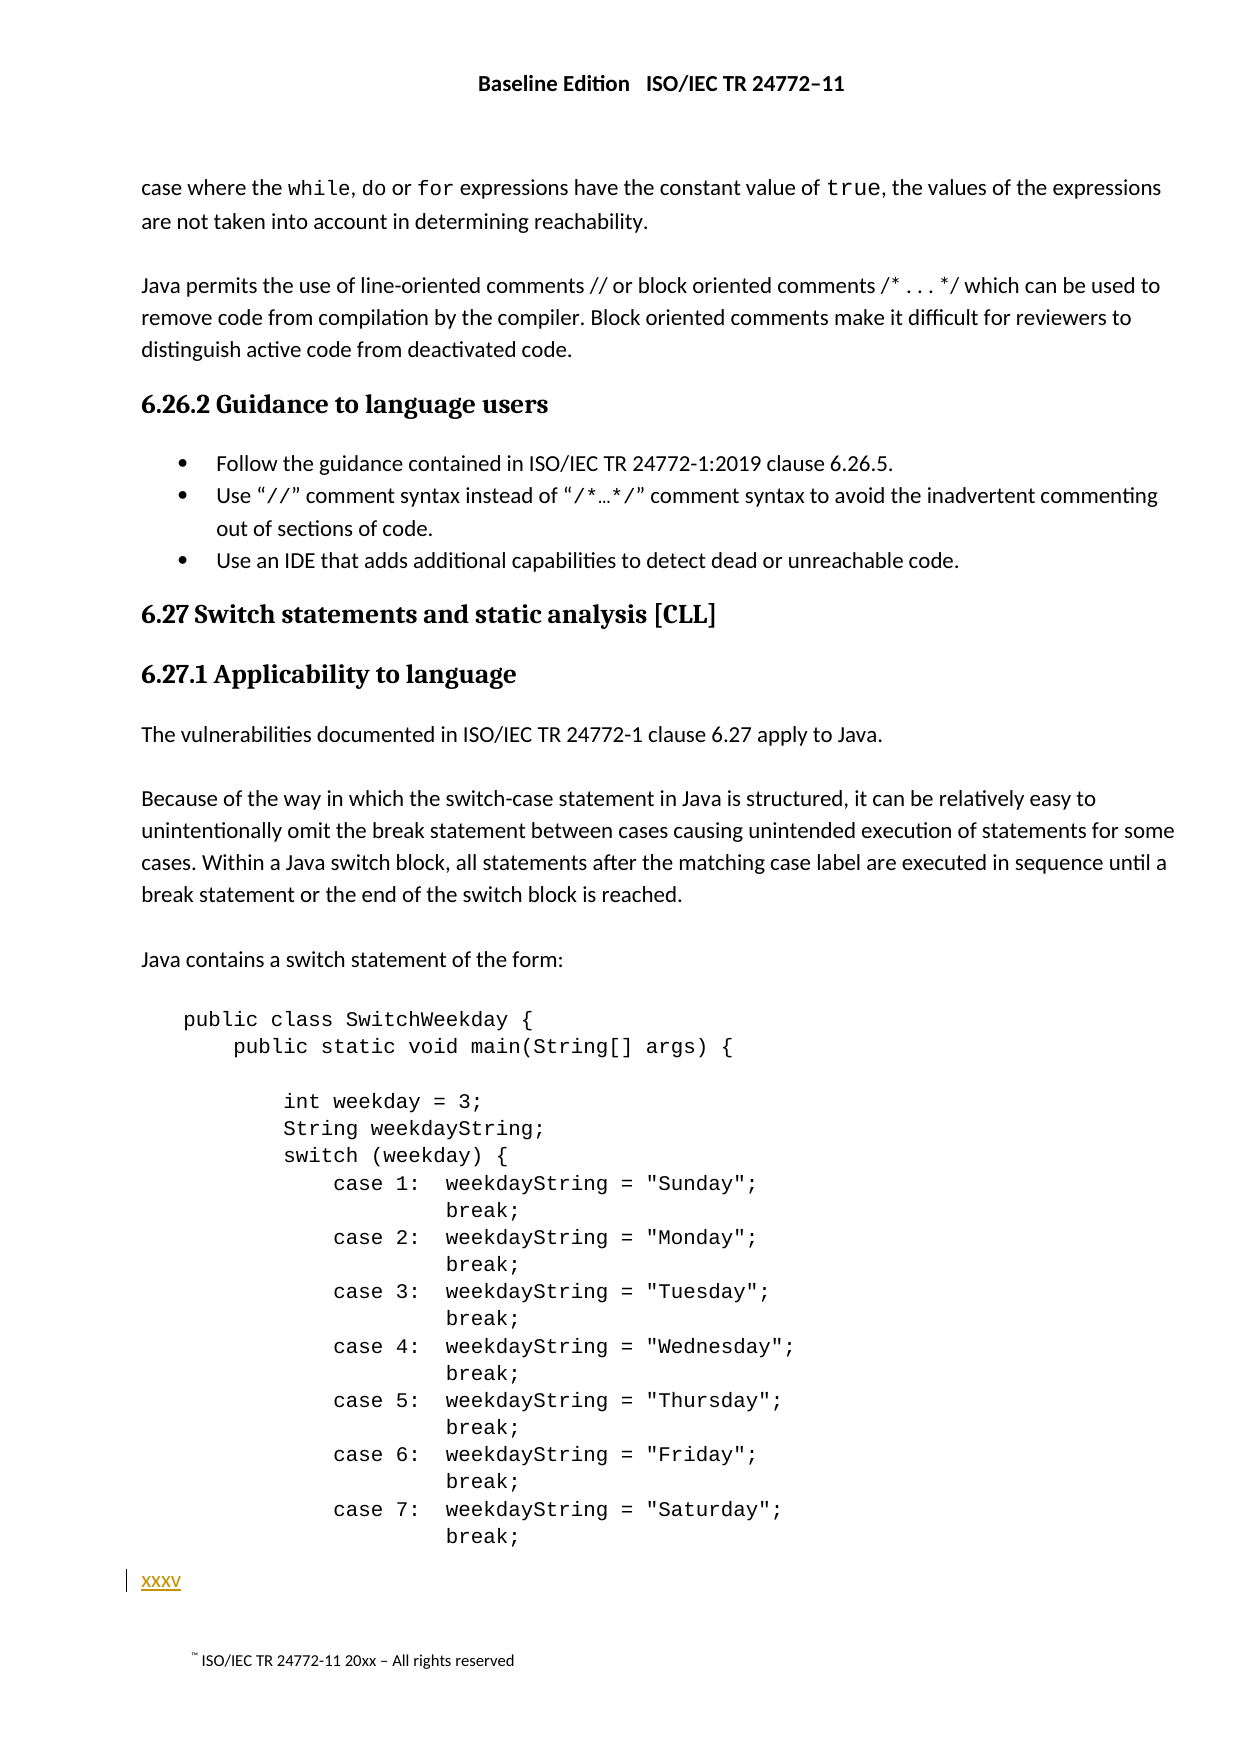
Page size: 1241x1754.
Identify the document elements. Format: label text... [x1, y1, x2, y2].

text int weekday = 3; [183, 1091, 1182, 1114]
text case 4: weekdayString = "Wednesday"; [183, 1336, 1182, 1359]
text break; [183, 1363, 1182, 1386]
text public class SwitchWeekday { [183, 1009, 1182, 1033]
text case 6: weekdayString = "Friday"; [183, 1444, 1182, 1468]
text break; [183, 1472, 1182, 1495]
text case 2: weekdayString = "Monday"; [183, 1227, 1182, 1251]
list Use an IDE that adds additional capabilities to detect dead or unreachable code. [178, 546, 1182, 574]
subtitle 6.26.2 Guidance to language users [141, 389, 1182, 420]
text String weekdayString; [183, 1118, 1182, 1142]
text The vulnerabilities documented in ISO/IEC TR 24772-1 clause 6.27 apply to Java. [141, 720, 1182, 748]
text Java contains a switch statement of the form: [141, 945, 1182, 973]
text case 5: weekdayString = "Thursday"; [183, 1390, 1182, 1414]
subtitle 6.27 Switch statements and static analysis [CLL] [141, 599, 1182, 630]
text case 7: weekdayString = "Saturday"; [183, 1499, 1182, 1522]
text break; [183, 1254, 1182, 1278]
list Follow the guidance contained in ISO/IEC TR 24772-1:2019 clause 6.26.5. [178, 449, 1182, 477]
text Java permits the use of line-oriented comments // or block oriented comments /* . . . */ which can be used to remove code from compilation by the compiler. Block oriented comments make it difficult for reviewers to distinguish active code from deactivated code. [141, 271, 1182, 364]
text public static void main(String[] args) { [183, 1037, 1182, 1060]
text case 3: weekdayString = "Tuesday"; [183, 1281, 1182, 1305]
text break; [183, 1200, 1182, 1223]
text case 1: weekdayString = "Sunday"; [183, 1172, 1182, 1196]
text break; [183, 1417, 1182, 1441]
text Because of the way in which the switch-case statement in Java is structured, it can be relatively easy to unintentionally omit the break statement between cases causing unintended execution of statements for some cases. Within a Java switch block, all statements after the matching case label are executed in sequence until a break statement or the end of the switch block is reached. [141, 784, 1182, 909]
text break; [183, 1308, 1182, 1332]
subtitle 6.27.1 Applicability to language [141, 659, 1182, 691]
list Use “//” comment syntax instead of “/*…*/” comment syntax to avoid the inadvertent commenting out of sections of code. [178, 481, 1182, 542]
text switch (weekday) { [183, 1145, 1182, 1169]
text break; [183, 1526, 1182, 1549]
